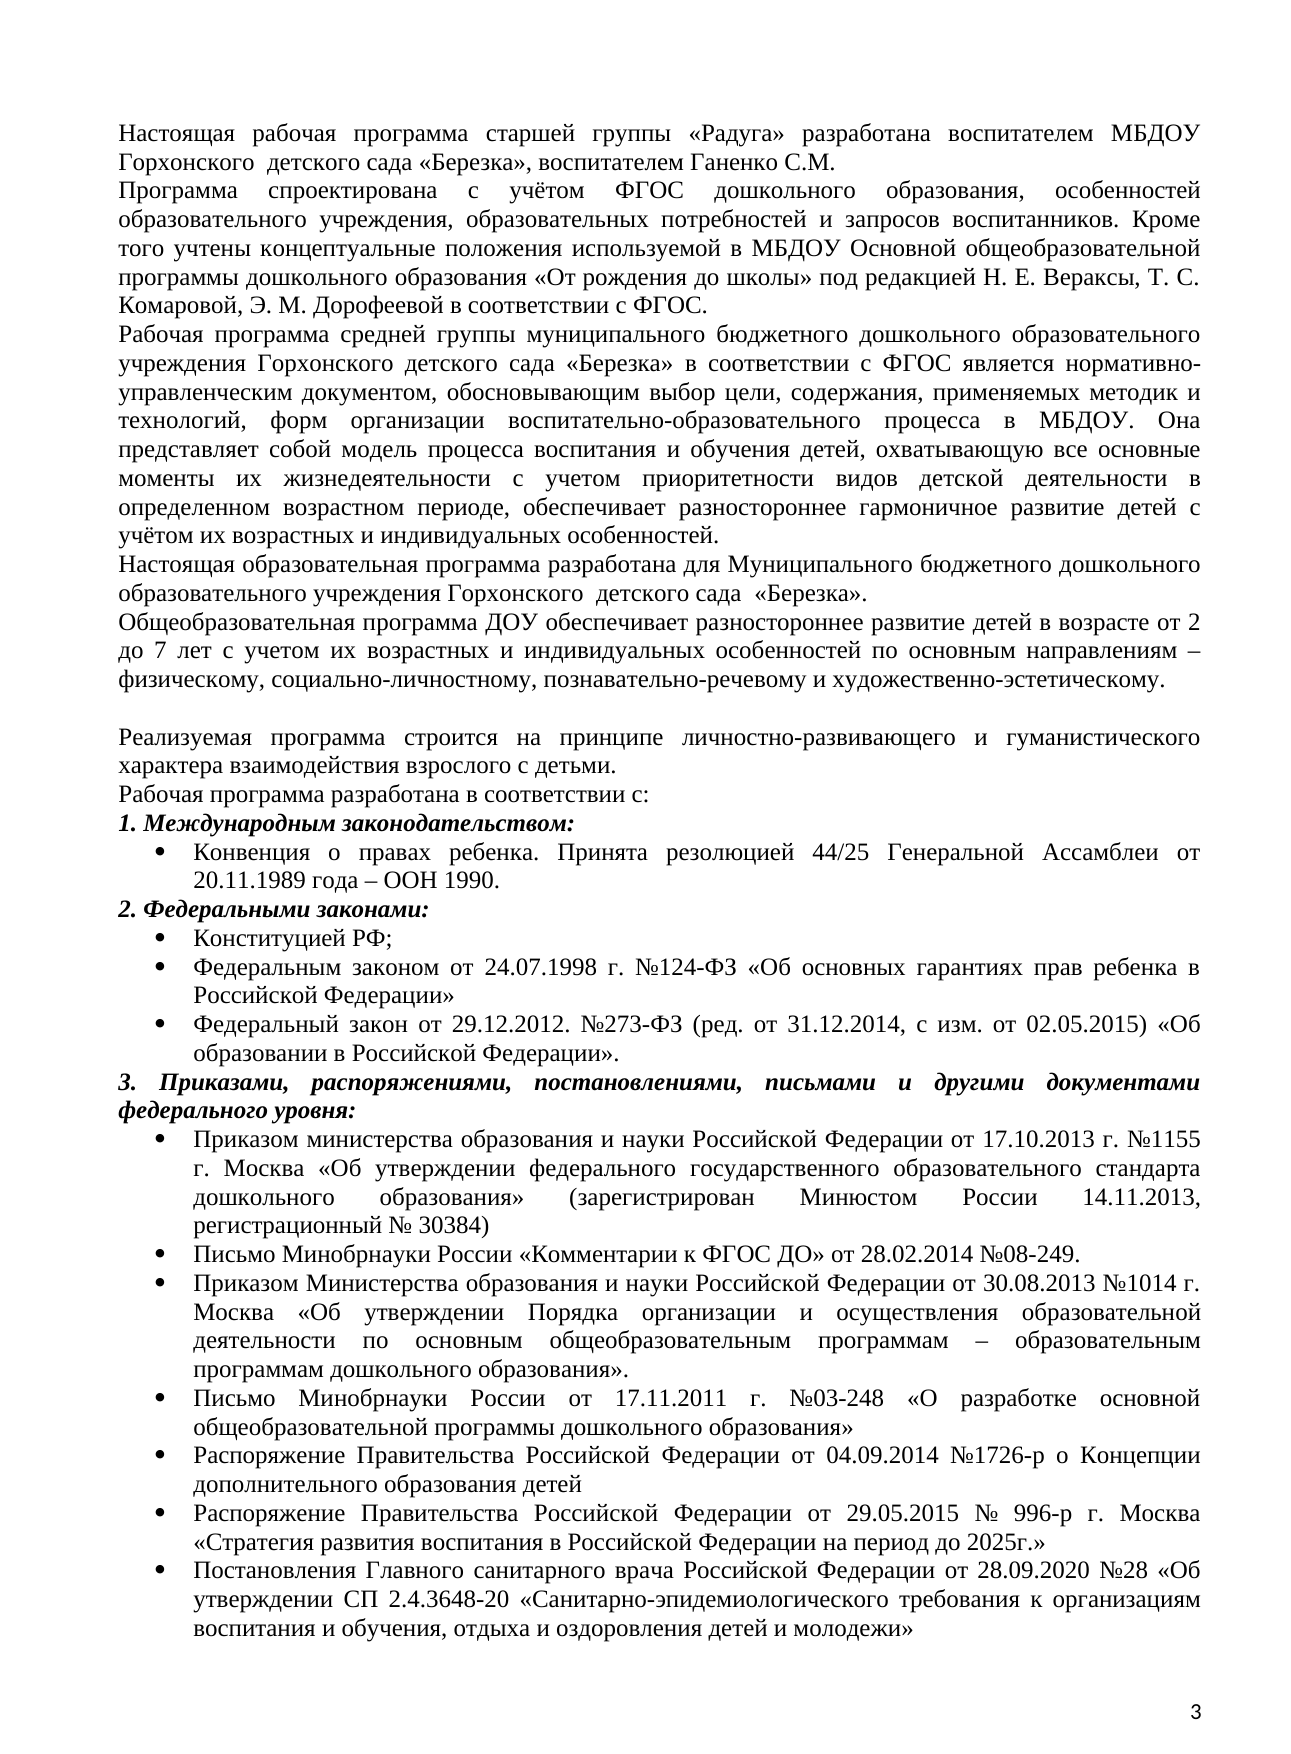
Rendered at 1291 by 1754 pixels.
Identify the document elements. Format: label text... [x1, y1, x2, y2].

text Настоящая образовательная программа разработана для Муниципального бюджетного дошкольного образовательного учреждения Горхонского детского сада «Березка». [118, 549, 1202, 607]
list Письмо Минобрнауки России от 17.11.2011 г. №03-248 «О разработке основной общеобразовательной программы дошкольного образования» [156, 1383, 1202, 1441]
text Настоящая рабочая программа старшей группы «Радуга» разработана воспитателем МБДОУ Горхонского детского сада «Березка», воспитателем Ганенко С.М. [118, 118, 1202, 176]
list Письмо Минобрнауки России «Комментарии к ФГОС ДО» от 28.02.2014 №08-249. [156, 1239, 1202, 1268]
list Федеральный закон от 29.12.2012. №273-ФЗ (ред. от 31.12.2014, с изм. от 02.05.2015) «Об образовании в Российской Федерации». [156, 1009, 1202, 1067]
text Рабочая программа разработана в соответствии с: [118, 779, 1202, 808]
list Конституцией РФ; [156, 923, 1202, 952]
text Общеобразовательная программа ДОУ обеспечивает разностороннее развитие детей в возрасте от 2 до 7 лет с учетом их возрастных и индивидуальных особенностей по основным направлениям – физическому, социально-личностному, познавательно-речевому и художественно-эстетическому. [118, 607, 1202, 693]
text Реализуемая программа строится на принципе личностно-развивающего и гуманистического характера взаимодействия взрослого с детьми. [118, 722, 1202, 779]
text 3. Приказами, распоряжениями, постановлениями, письмами и другими документами федерального уровня: [118, 1067, 1202, 1124]
list Распоряжение Правительства Российской Федерации от 29.05.2015 № 996-р г. Москва «Стратегия развития воспитания в Российской Федерации на период до 2025г.» [156, 1498, 1202, 1556]
list Приказом Министерства образования и науки Российской Федерации от 30.08.2013 №1014 г. Москва «Об утверждении Порядка организации и осуществления образовательной деятельности по основным общеобразовательным программам – образовательным программам дошкольного образования». [156, 1268, 1202, 1383]
list Конвенция о правах ребенка. Принята резолюцией 44/25 Генеральной Ассамблеи от 20.11.1989 года – ООН 1990. [156, 837, 1202, 894]
list Федеральным законом от 24.07.1998 г. №124-ФЗ «Об основных гарантиях прав ребенка в Российской Федерации» [156, 952, 1202, 1009]
text 1. Международным законодательством: [118, 808, 1202, 837]
list Постановления Главного санитарного врача Российской Федерации от 28.09.2020 №28 «Об утверждении СП 2.4.3648-20 «Санитарно-эпидемиологического требования к организациям воспитания и обучения, отдыха и оздоровления детей и молодежи» [156, 1556, 1202, 1642]
text Рабочая программа средней группы муниципального бюджетного дошкольного образовательного учреждения Горхонского детского сада «Березка» в соответствии с ФГОС является нормативно-управленческим документом, обосновывающим выбор цели, содержания, применяемых методик и технологий, форм организации воспитательно-образовательного процесса в МБДОУ. Она представляет собой модель процесса воспитания и обучения детей, охватывающую все основные моменты их жизнедеятельности с учетом приоритетности видов детской деятельности в определенном возрастном периоде, обеспечивает разностороннее гармоничное развитие детей с учётом их возрастных и индивидуальных особенностей. [118, 319, 1202, 549]
text Программа спроектирована с учётом ФГОС дошкольного образования, особенностей образовательного учреждения, образовательных потребностей и запросов воспитанников. Кроме того учтены концептуальные положения используемой в МБДОУ Основной общеобразовательной программы дошкольного образования «От рождения до школы» под редакцией Н. Е. Вераксы, Т. С. Комаровой, Э. М. Дорофеевой в соответствии с ФГОС. [118, 176, 1202, 319]
list Приказом министерства образования и науки Российской Федерации от 17.10.2013 г. №1155 г. Москва «Об утверждении федерального государственного образовательного стандарта дошкольного образования» (зарегистрирован Минюстом России 14.11.2013, регистрационный № 30384) [156, 1124, 1202, 1239]
list Распоряжение Правительства Российской Федерации от 04.09.2014 №1726-р о Концепции дополнительного образования детей [156, 1441, 1202, 1498]
text 2. Федеральными законами: [118, 894, 1202, 923]
